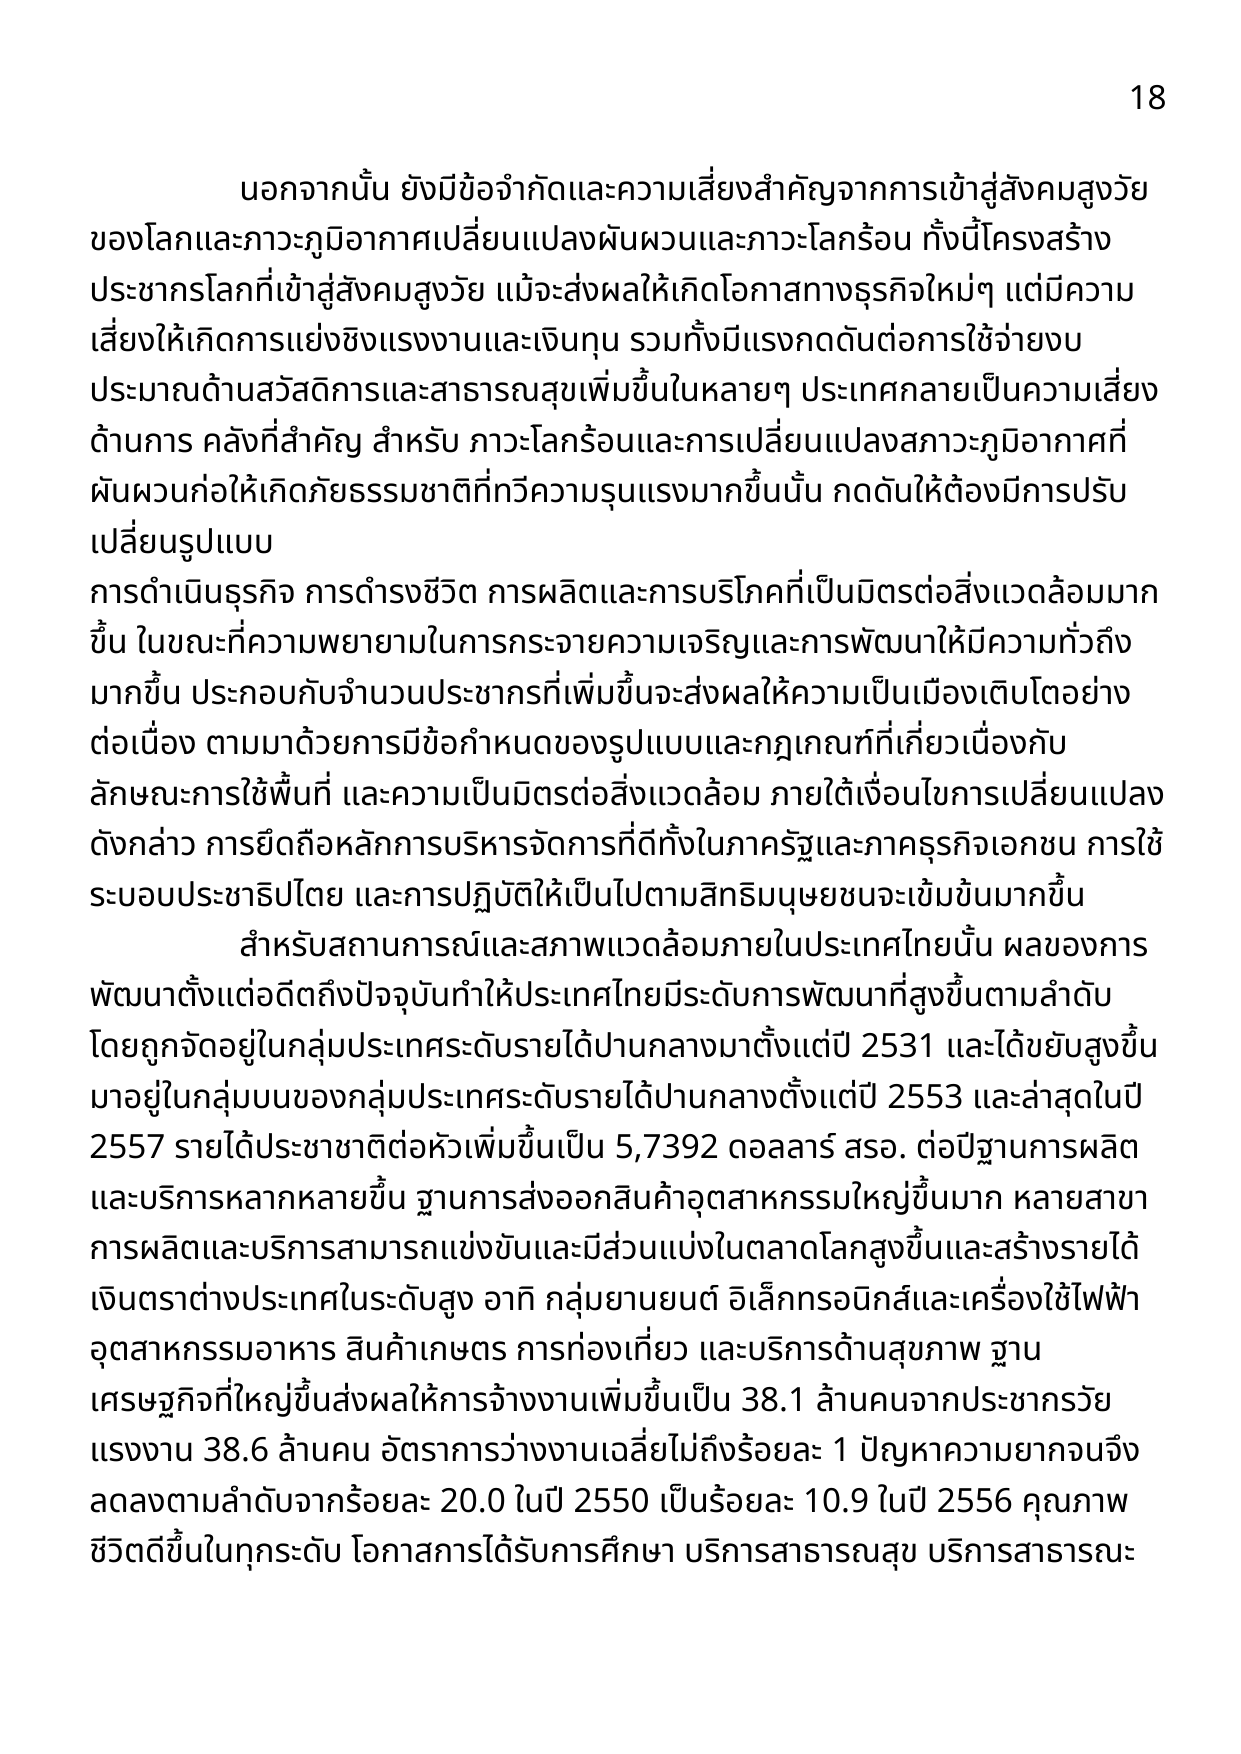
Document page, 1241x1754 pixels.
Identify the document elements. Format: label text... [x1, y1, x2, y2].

text นอกจากนั้น ยังมีข้อจำกัดและความเสี่ยงสำคัญจากการเข้าสู่สังคมสูงวัยของโลกและภาวะภูมิอากาศเปลี่ยนแปลงผันผวนและภาวะโลกร้อน ทั้งนี้โครงสร้างประชากรโลกที่เข้าสู่สังคมสูงวัย แม้จะส่งผลให้เกิดโอกาสทางธุรกิจใหม่ๆ แต่มีความเสี่ยงให้เกิดการแย่งชิงแรงงานและเงินทุน รวมทั้งมีแรงกดดันต่อการใช้จ่ายงบประมาณด้านสวัสดิการและสาธารณสุขเพิ่มขึ้นในหลายๆ ประเทศกลายเป็นความเสี่ยงด้านการ คลังที่สำคัญ สำหรับ ภาวะโลกร้อนและการเปลี่ยนแปลงสภาวะภูมิอากาศที่ผันผวนก่อให้เกิดภัยธรรมชาติที่ทวีความรุนแรงมากขึ้นนั้น กดดันให้ต้องมีการปรับเปลี่ยนรูปแบบ [89, 165, 1166, 568]
text การดำเนินธุรกิจ การดำรงชีวิต การผลิตและการบริโภคที่เป็นมิตรต่อสิ่งแวดล้อมมากขึ้น ในขณะที่ความพยายามในการกระจายความเจริญและการพัฒนาให้มีความทั่วถึงมากขึ้น ประกอบกับจำนวนประชากรที่เพิ่มขึ้นจะส่งผลให้ความเป็นเมืองเติบโตอย่างต่อเนื่อง ตามมาด้วยการมีข้อกำหนดของรูปแบบและกฎเกณฑ์ที่เกี่ยวเนื่องกับลักษณะการใช้พื้นที่ และความเป็นมิตรต่อสิ่งแวดล้อม ภายใต้เงื่อนไขการเปลี่ยนแปลงดังกล่าว การยึดถือหลักการบริหารจัดการที่ดีทั้งในภาครัฐและภาคธุรกิจเอกชน การใช้ระบอบประชาธิปไตย และการปฏิบัติให้เป็นไปตามสิทธิมนุษยชนจะเข้มข้นมากขึ้น [89, 568, 1166, 921]
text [89, 921, 1166, 1578]
